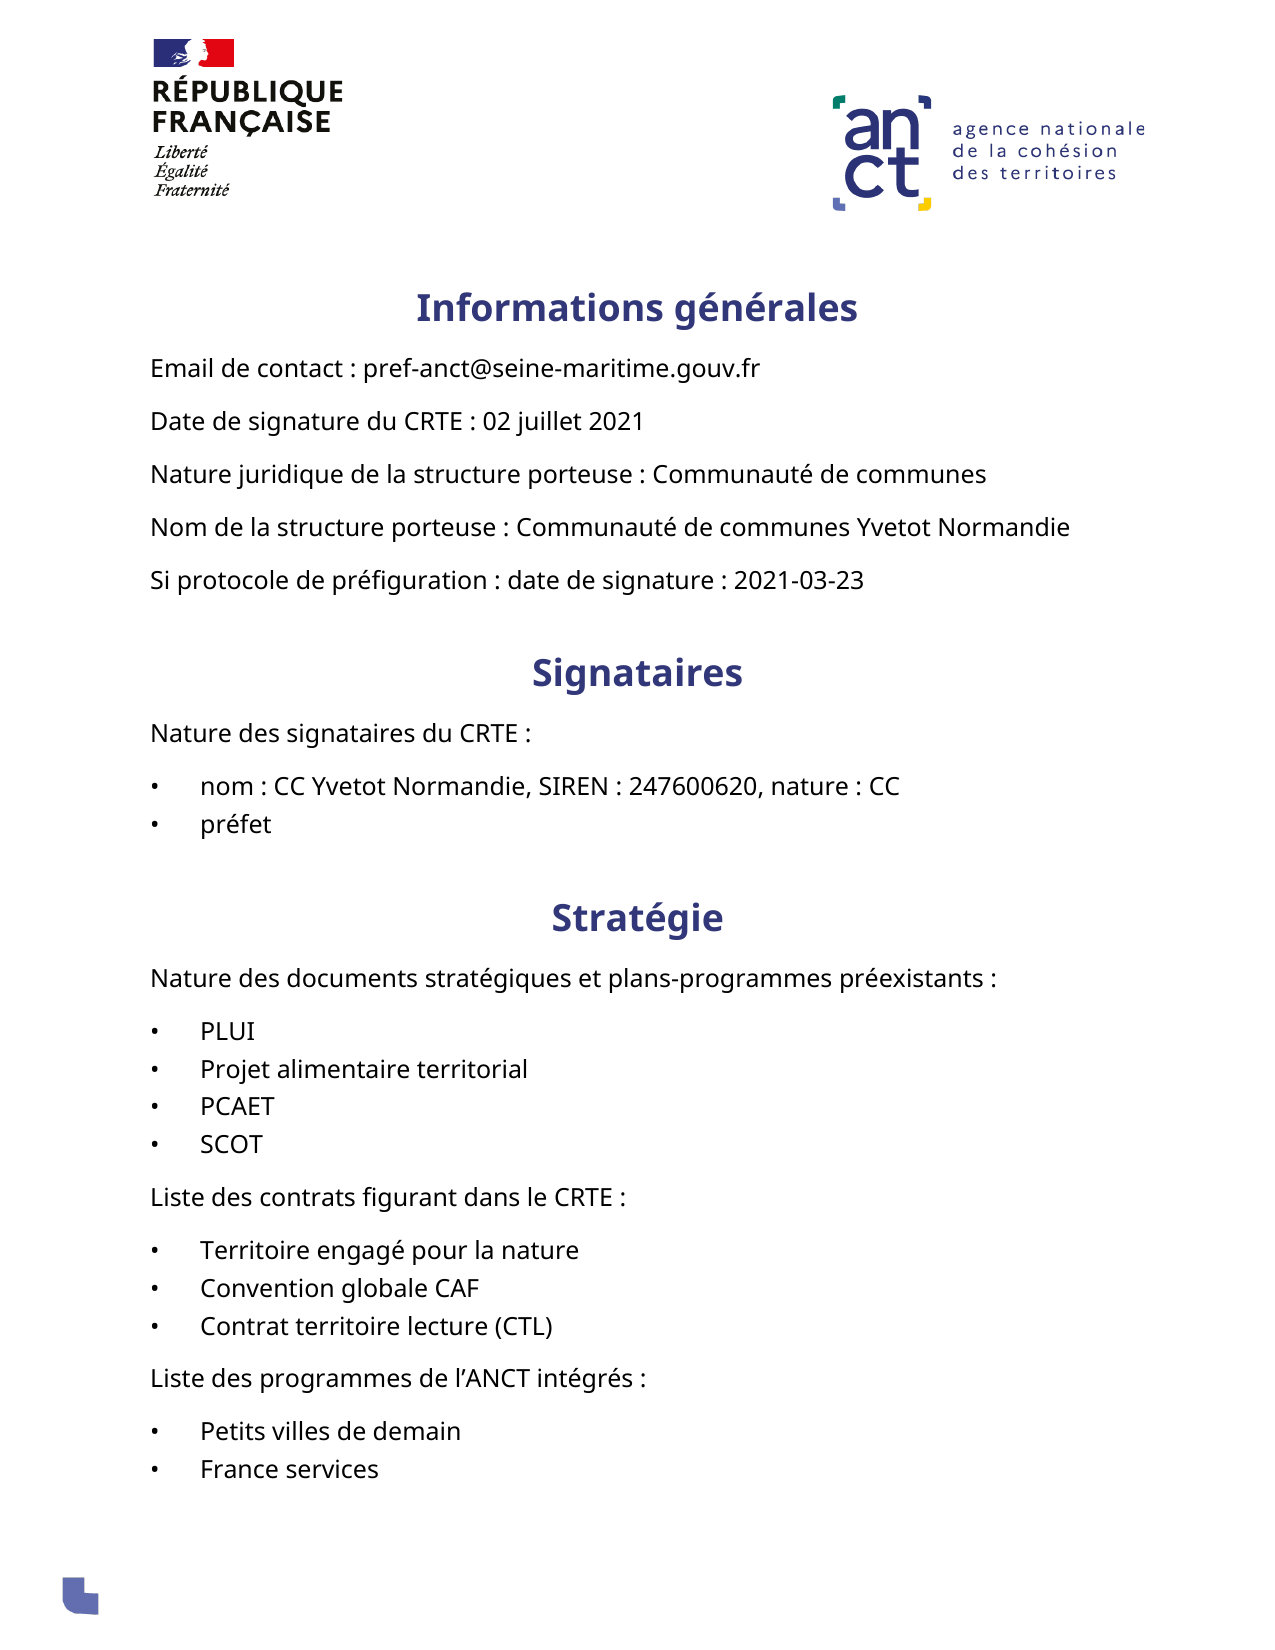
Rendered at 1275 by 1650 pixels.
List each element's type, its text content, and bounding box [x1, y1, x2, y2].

list France services [150, 1452, 1125, 1486]
subtitle Stratégie [150, 891, 1125, 942]
picture [51, 1569, 108, 1624]
subtitle Signataires [150, 646, 1125, 697]
picture [153, 39, 343, 196]
text Nature des signataires du CRTE : [150, 716, 1125, 750]
list Projet alimentaire territorial [150, 1051, 1125, 1085]
list nom : CC Yvetot Normandie, SIREN : 247600620, nature : CC [150, 769, 1125, 803]
text Liste des contrats figurant dans le CRTE : [150, 1180, 1125, 1214]
text Nature juridique de la structure porteuse : Communauté de communes [150, 457, 1125, 491]
picture [832, 95, 1145, 211]
list Contrat territoire lecture (CTL) [150, 1308, 1125, 1342]
text Date de signature du CRTE : 02 juillet 2021 [150, 404, 1125, 438]
text Nature des documents stratégiques et plans-programmes préexistants : [150, 961, 1125, 995]
list Petits villes de demain [150, 1414, 1125, 1448]
text Liste des programmes de l’ANCT intégrés : [150, 1361, 1125, 1395]
list SCOT [150, 1127, 1125, 1161]
list PLUI [150, 1013, 1125, 1047]
list Territoire engagé pour la nature [150, 1232, 1125, 1267]
text Si protocole de préfiguration : date de signature : 2021-03-23 [150, 562, 1125, 596]
text Email de contact : pref-anct@seine-maritime.gouv.fr [150, 351, 1125, 385]
text Nom de la structure porteuse : Communauté de communes Yvetot Normandie [150, 509, 1125, 543]
list PCAET [150, 1089, 1125, 1123]
list Convention globale CAF [150, 1270, 1125, 1304]
list préfet [150, 807, 1125, 841]
subtitle Informations générales [150, 281, 1125, 332]
